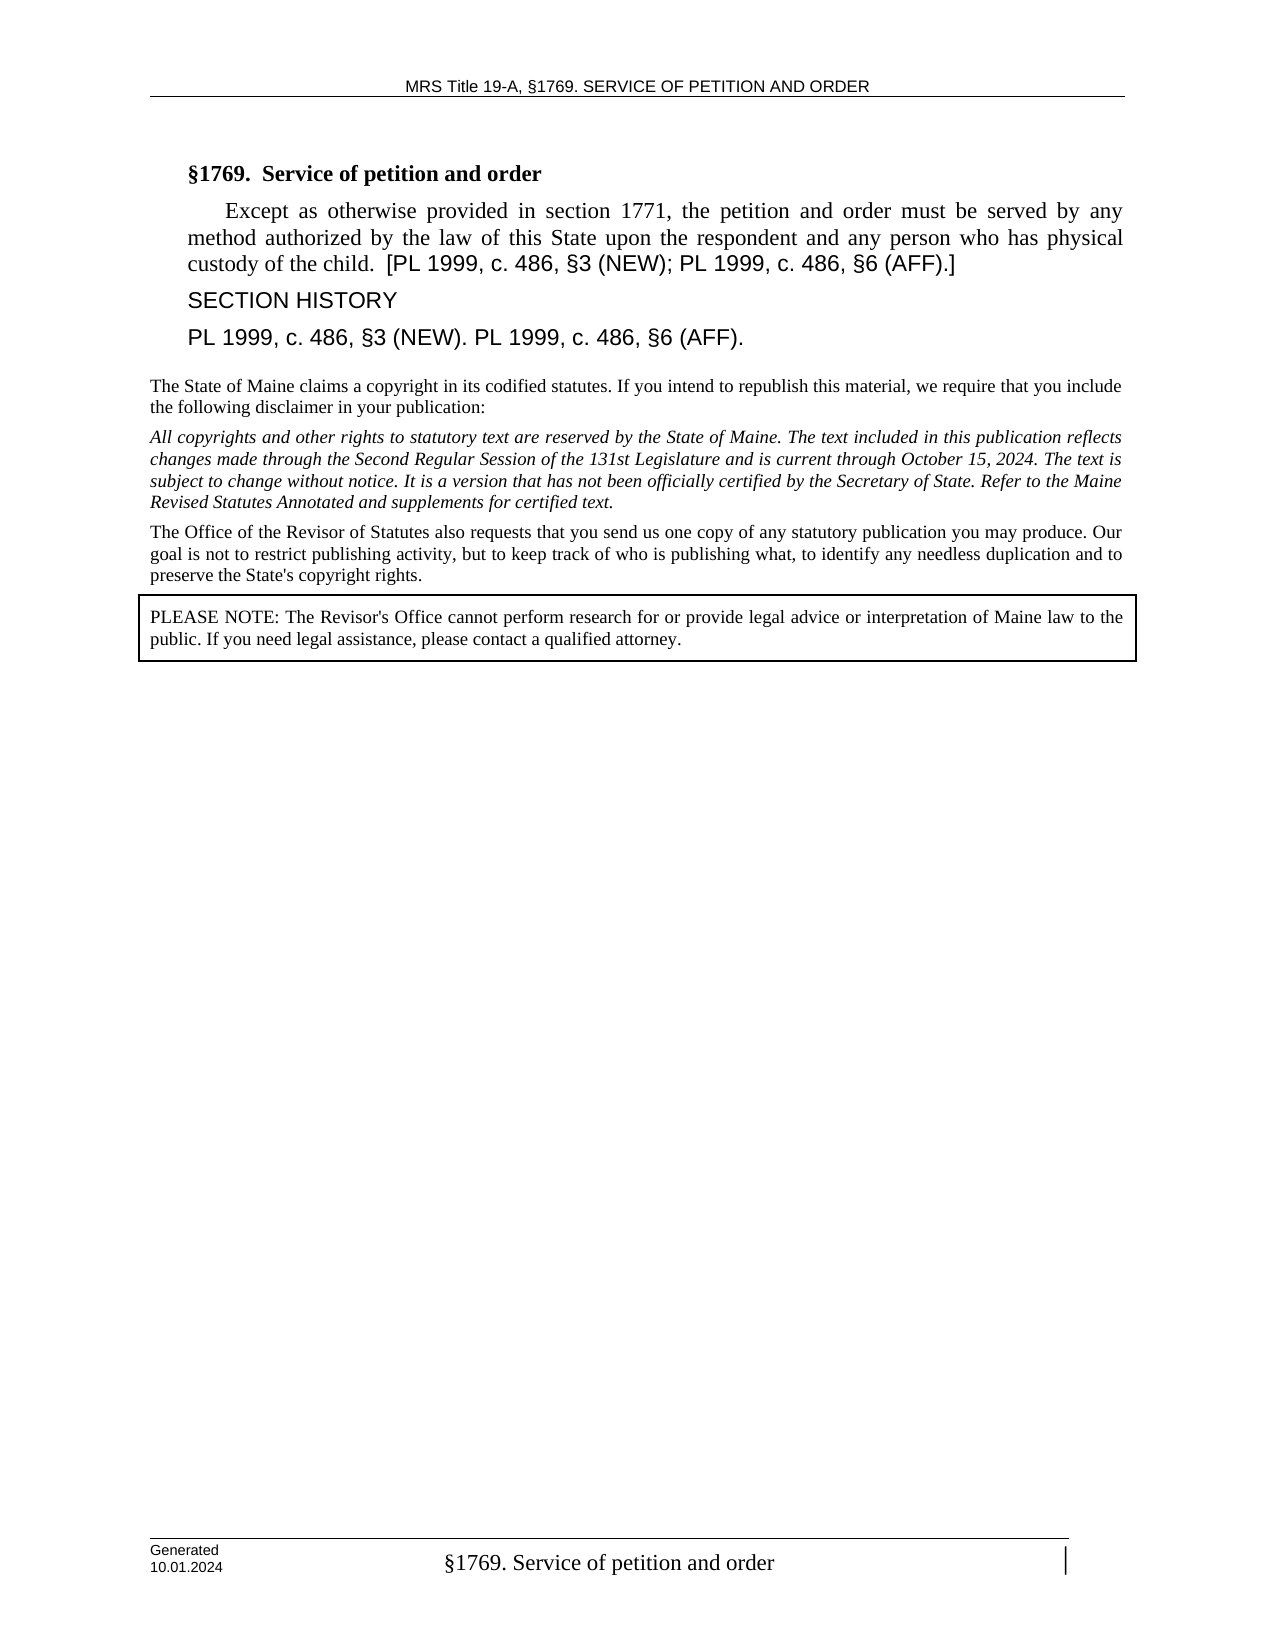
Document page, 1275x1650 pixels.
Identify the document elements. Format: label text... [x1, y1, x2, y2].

text SECTION HISTORY [187, 287, 1125, 313]
text The Office of the Revisor of Statutes also requests that you send us one copy of any statutory publication you may produce. Our goal is not to restrict publishing activity, but to keep track of who is publishing what, to identify any needless duplication and to preserve the State's copyright rights. [150, 521, 1125, 586]
text PL 1999, c. 486, §3 (NEW). PL 1999, c. 486, §6 (AFF). [187, 323, 1125, 350]
text All copyrights and other rights to statutory text are reserved by the State of Maine. The text included in this publication reflects changes made through the Second Regular Session of the 131st Legislature and is current through October 15, 2024 . The text is subject to change without notice. It is a version that has not been officially certified by the Secretary of State. Refer to the Maine Revised Statutes Annotated and supplements for certified text. [150, 426, 1125, 513]
text §1769. Service of petition and order [187, 160, 1125, 187]
text Except as otherwise provided in section 1771, the petition and order must be served by any method authorized by the law of this State upon the respondent and any person who has physical custody of the child. [PL 1999, c. 486, §3 (NEW); PL 1999, c. 486, §6 (AFF).] [187, 197, 1125, 276]
text PLEASE NOTE: The Revisor's Office cannot perform research for or provide legal advice or interpretation of Maine law to the public. If you need legal assistance, please contact a qualified attorney. [140, 596, 1135, 660]
text The State of Maine claims a copyright in its codified statutes. If you intend to republish this material, we require that you include the following disclaimer in your publication: [150, 375, 1125, 418]
